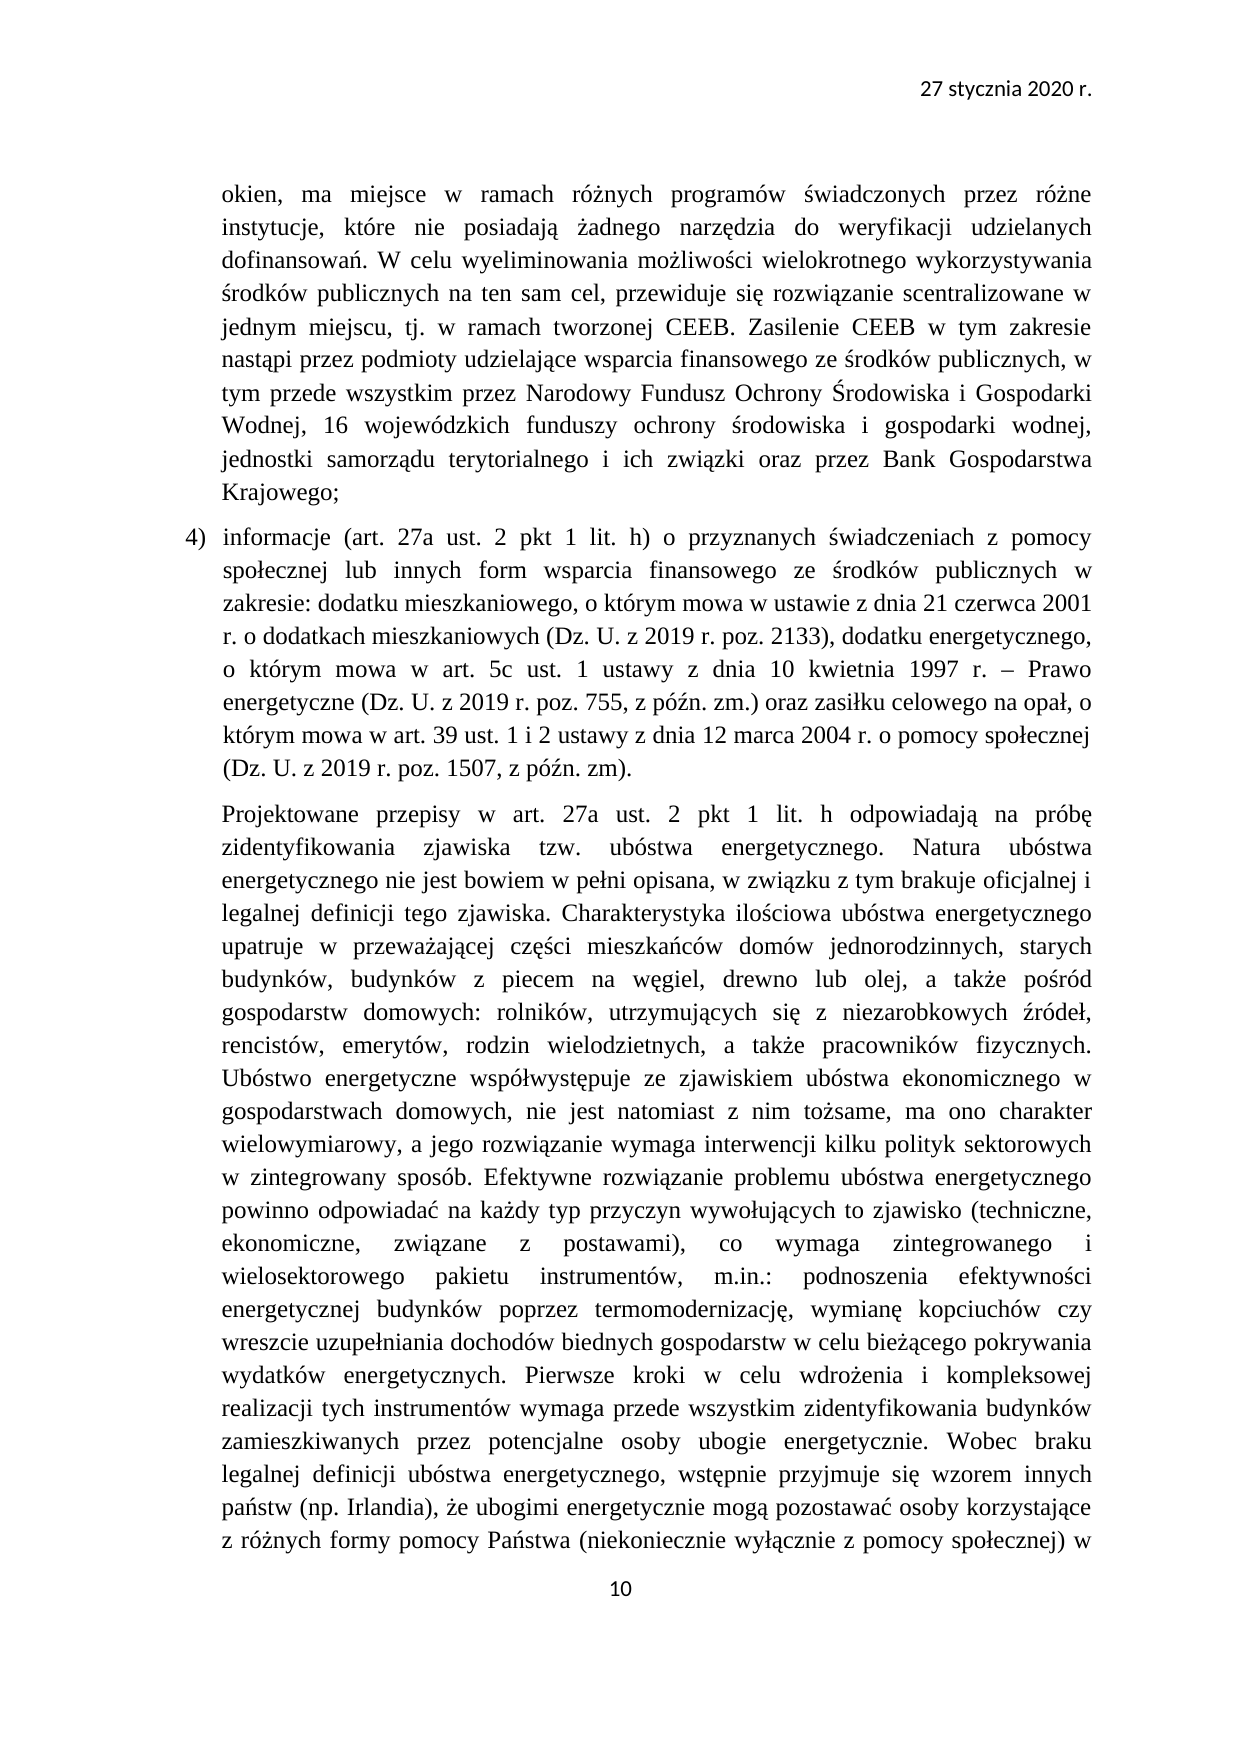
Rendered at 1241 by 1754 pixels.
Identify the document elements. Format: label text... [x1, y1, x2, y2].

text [221, 179, 1093, 505]
list informacje (art. 27a ust. 2 pkt 1 lit. h) o przyznanych świadczeniach z pomocy społecznej lub innych form wsparcia finansowego ze środków publicznych w zakresie: dodatku mieszkaniowego, o którym mowa w ustawie z dnia 21 czerwca 2001 r. o dodatkach mieszkaniowych (Dz. U. z 2019 r. poz. 2133), dodatku energetycznego, o którym mowa w art. 5c ust. 1 ustawy z dnia 10 kwietnia 1997 r. – Prawo energetyczne (Dz. U. z 2019 r. poz. 755, z późn. zm.) oraz zasiłku celowego na opał, o którym mowa w art. 39 ust. 1 i 2 ustawy z dnia 12 marca 2004 r. o pomocy społecznej (Dz. U. z 2019 r. poz. 1507, z późn. zm). [185, 522, 1093, 782]
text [221, 799, 1093, 1554]
